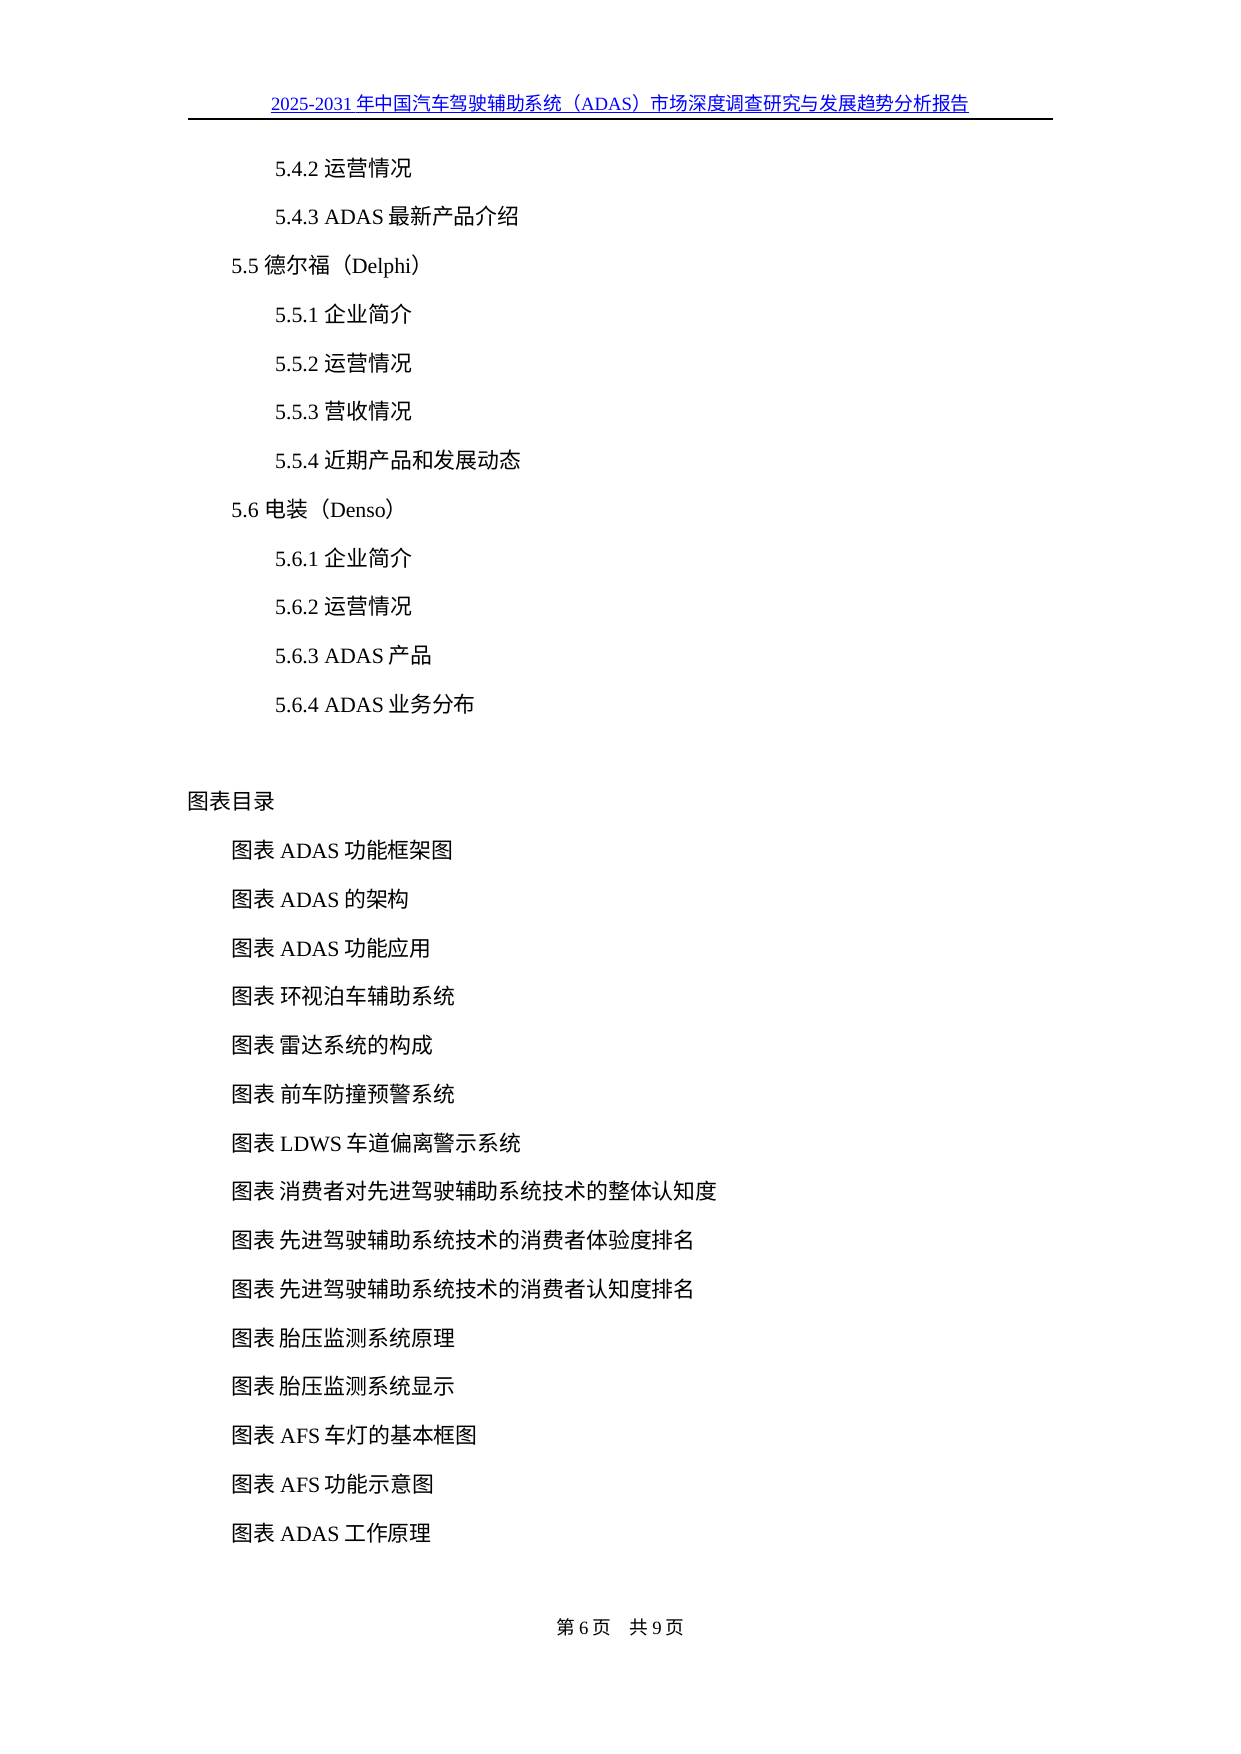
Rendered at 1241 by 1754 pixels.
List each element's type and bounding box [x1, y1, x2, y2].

text [187, 150, 1053, 1548]
